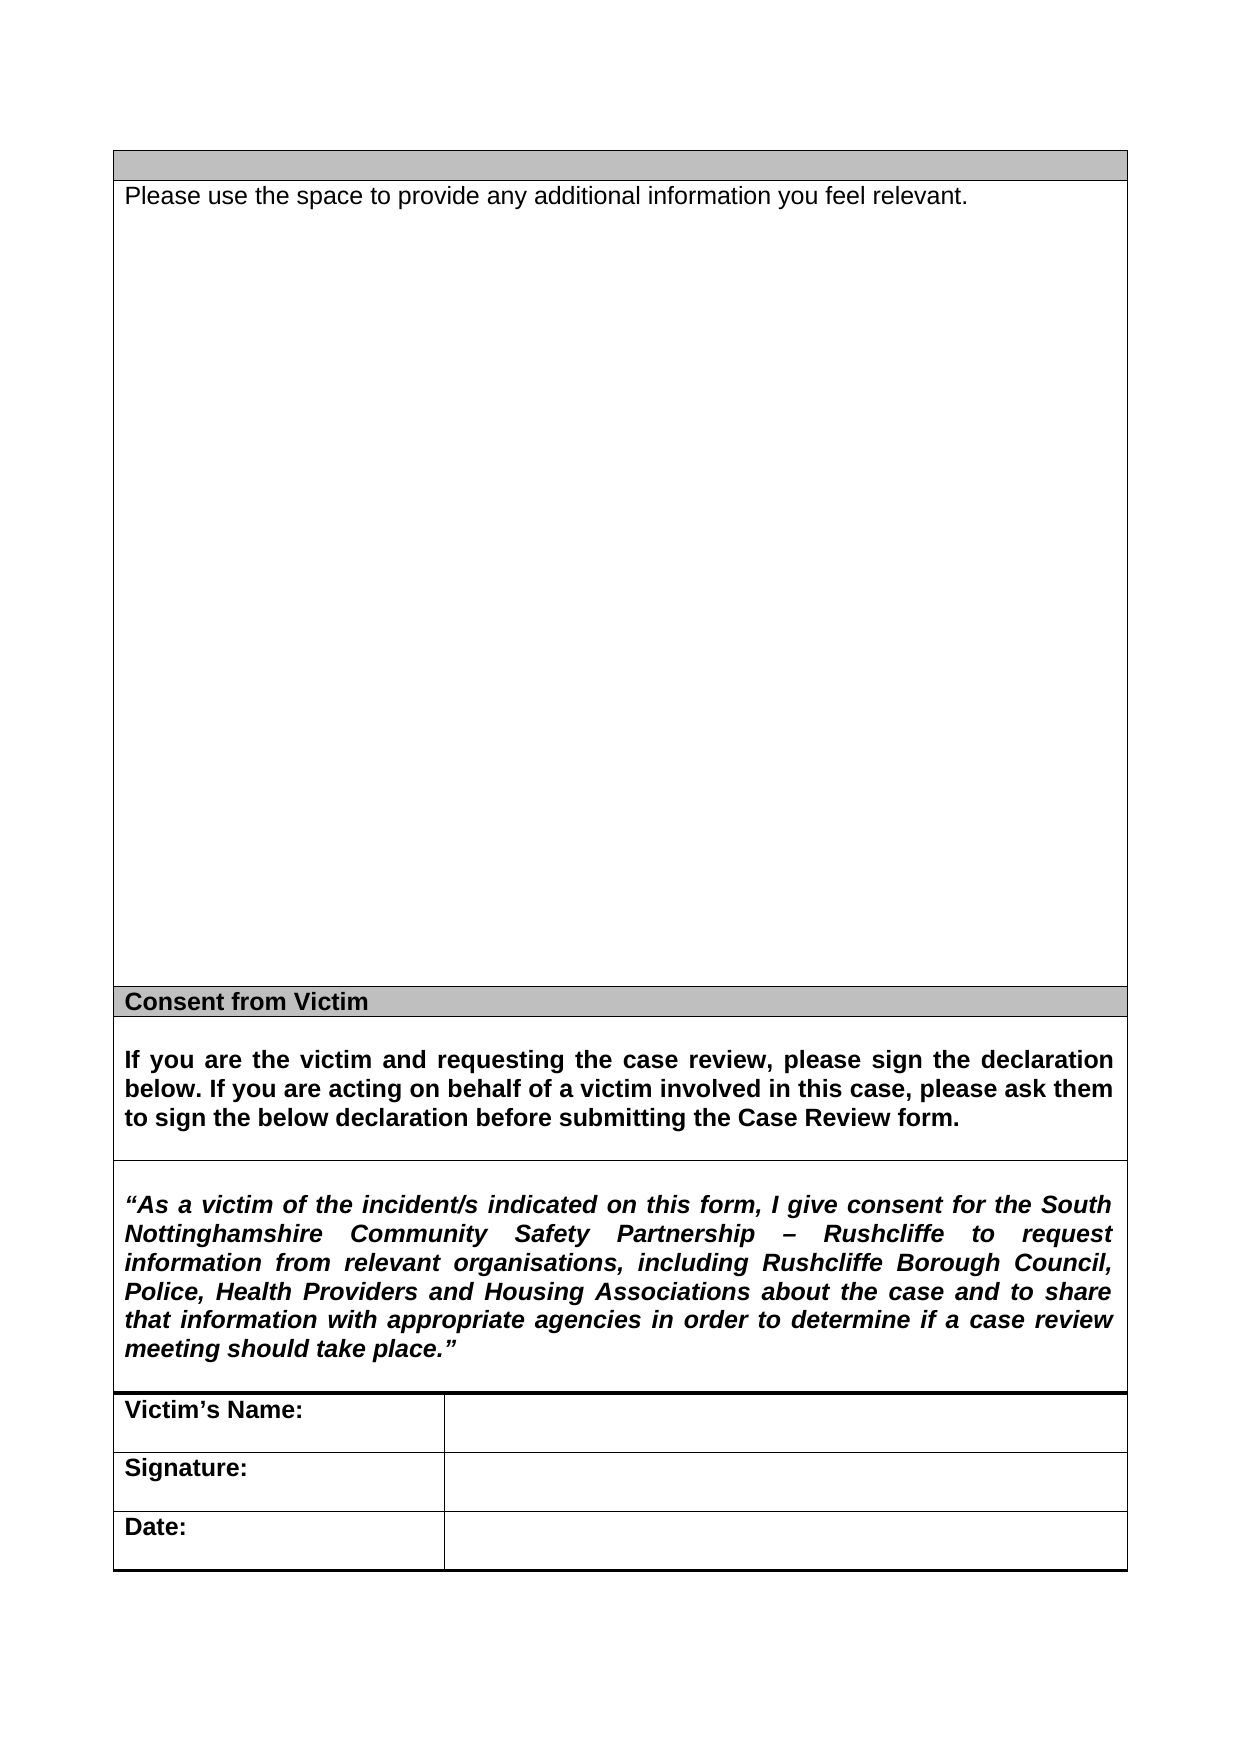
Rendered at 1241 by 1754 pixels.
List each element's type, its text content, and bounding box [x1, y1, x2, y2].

table_cell Signature: [114, 1453, 444, 1511]
table_cell [445, 1512, 1127, 1569]
table_cell “As a victim of the incident/s indicated on this form, I give consent for the South Nottinghamshire Community Safety Partnership – Rushcliffe to request information from relevant organisations, including Rushcliffe Borough Council, Police, Health Providers and Housing Associations about the case and to share that information with appropriate agencies in order to determine if a case review meeting should take place.” [114, 1161, 1127, 1391]
table_cell [445, 1453, 1127, 1511]
table_cell Consent from Victim [114, 987, 1127, 1016]
table_cell Victim’s Name: [114, 1395, 444, 1452]
table_cell [445, 1395, 1127, 1452]
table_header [114, 151, 1127, 180]
table_cell Please use the space to provide any additional information you feel relevant. [114, 181, 1127, 986]
table_cell Date: [114, 1512, 444, 1569]
table_cell If you are the victim and requesting the case review, please sign the declaration below. If you are acting on behalf of a victim involved in this case, please ask them to sign the below declaration before submitting the Case Review form. [114, 1017, 1127, 1160]
